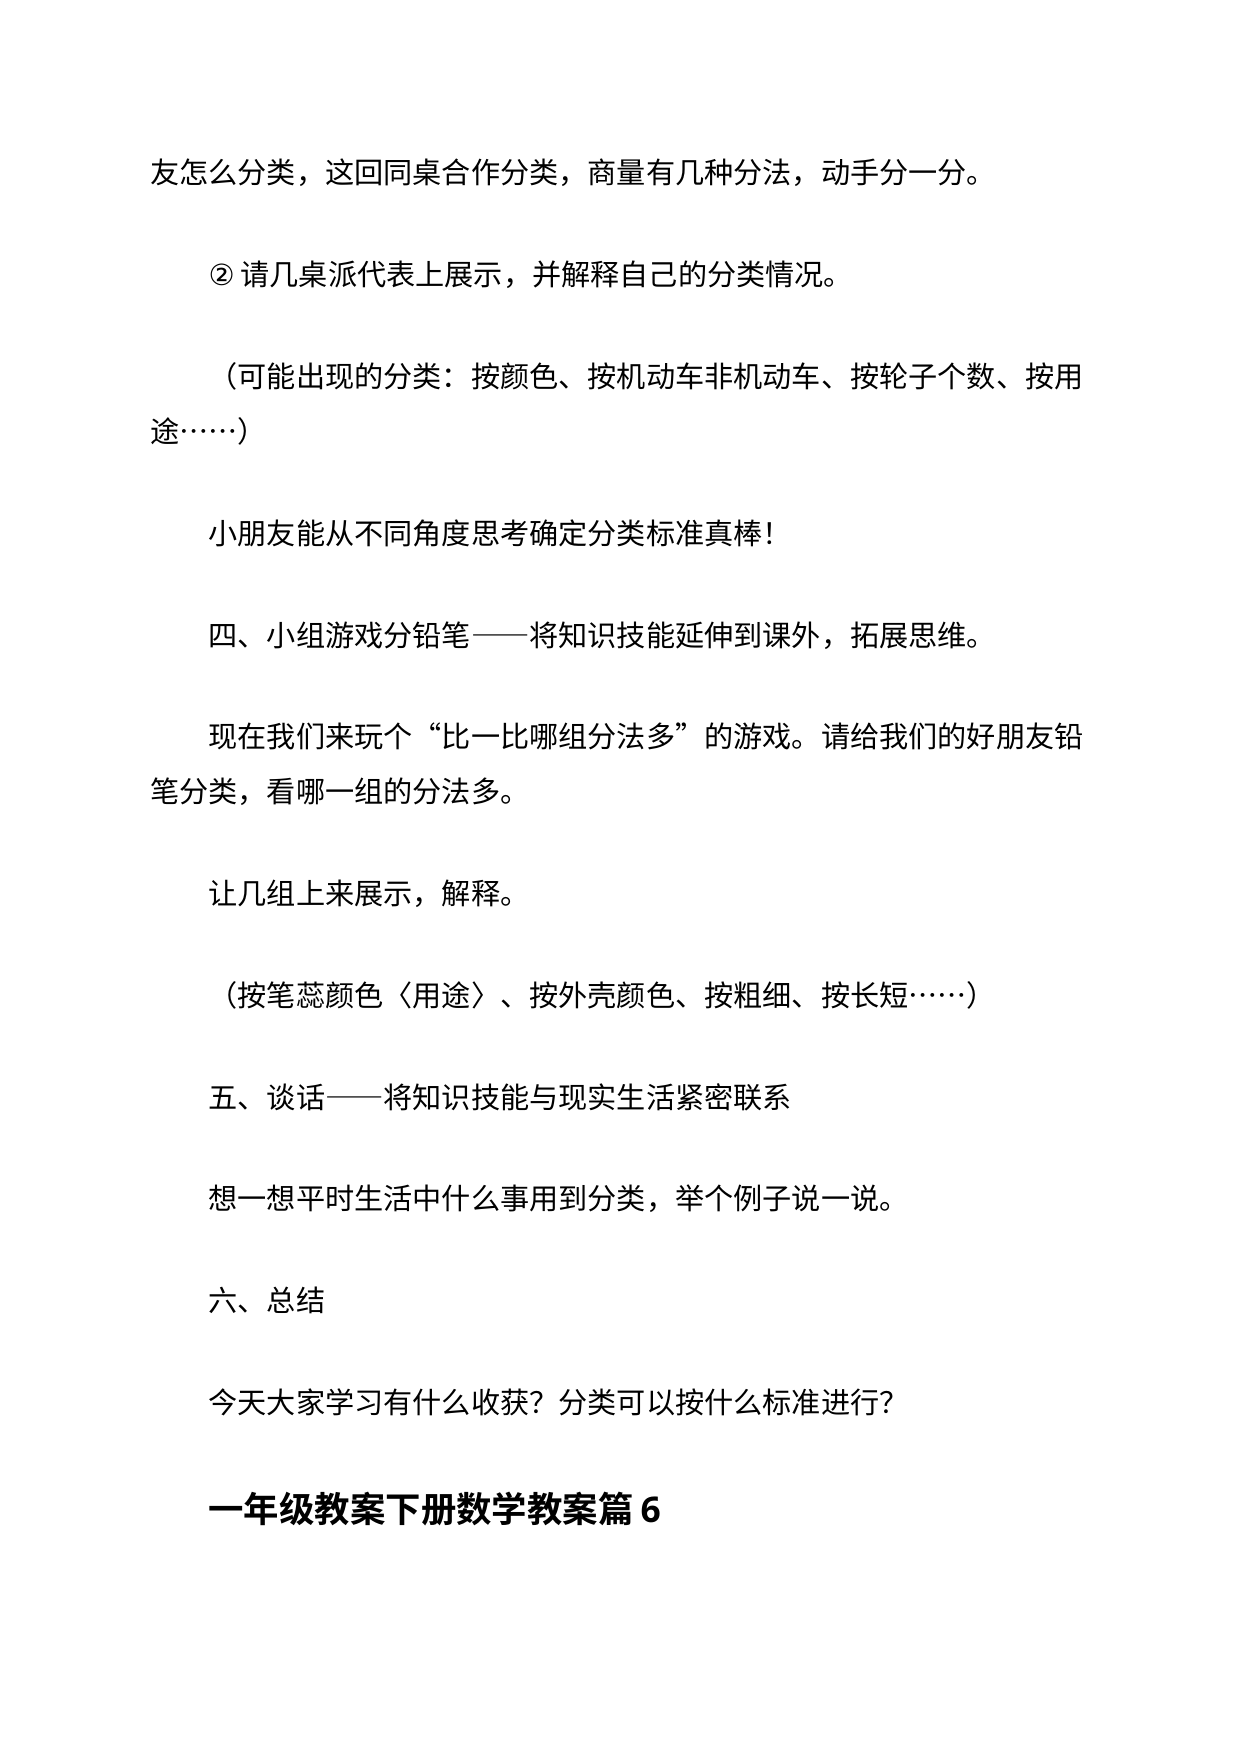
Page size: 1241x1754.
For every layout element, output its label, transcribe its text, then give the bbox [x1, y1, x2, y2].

text 五、谈话——将知识技能与现实生活紧密联系 [150, 1074, 1090, 1116]
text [150, 150, 1090, 192]
text 让几组上来展示，解释。 [150, 871, 1090, 913]
text 一年级教案下册数学教案篇6 [150, 1481, 1090, 1533]
text 四、小组游戏分铅笔——将知识技能延伸到课外，拓展思维。 [150, 612, 1090, 654]
text （按笔蕊颜色〈用途〉、按外壳颜色、按粗细、按长短……） [150, 972, 1090, 1015]
text 小朋友能从不同角度思考确定分类标准真棒！ [150, 510, 1090, 553]
text 现在我们来玩个“比一比哪组分法多”的游戏。请给我们的好朋友铅笔分类，看哪一组的分法多。 [150, 714, 1090, 811]
text ②请几桌派代表上展示，并解释自己的分类情况。 [150, 252, 1090, 294]
text 今天大家学习有什么收获？分类可以按什么标准进行？ [150, 1379, 1090, 1422]
text （可能出现的分类：按颜色、按机动车非机动车、按轮子个数、按用途……） [150, 354, 1090, 451]
text 六、总结 [150, 1278, 1090, 1320]
text 想一想平时生活中什么事用到分类，举个例子说一说。 [150, 1176, 1090, 1218]
